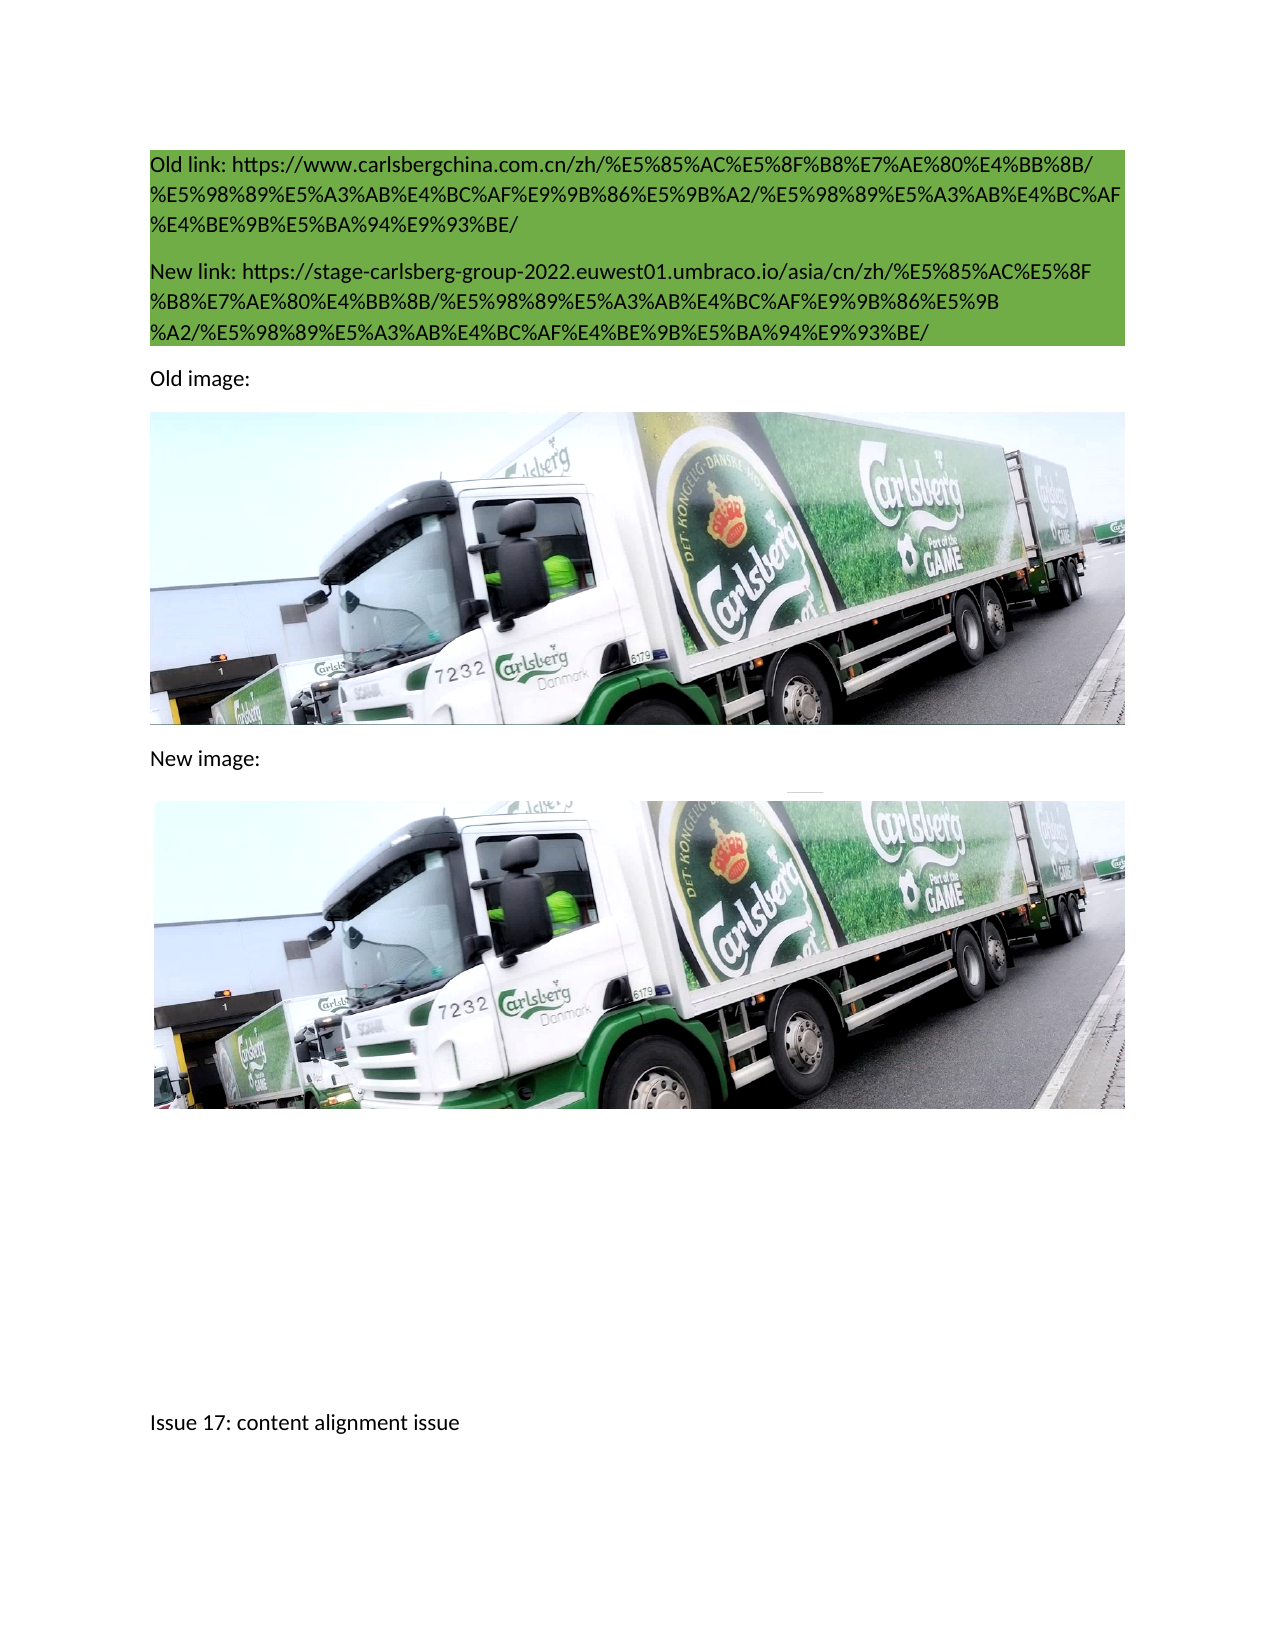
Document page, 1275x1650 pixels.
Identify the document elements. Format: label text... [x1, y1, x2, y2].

text New image: [150, 744, 1125, 772]
text Old image: [150, 364, 1125, 393]
picture [150, 790, 1125, 1109]
picture [150, 411, 1125, 725]
text New link: https://stage-carlsberg-group-2022.euwest01.umbraco.io/asia/cn/zh/%E5%85%AC%E5%8F%B8%E7%AE%80%E4%BB%8B/%E5%98%89%E5%A3%AB%E4%BC%AF%E9%9B%86%E5%9B%A2/%E5%98%89%E5%A3%AB%E4%BC%AF%E4%BE%9B%E5%BA%94%E9%93%BE/ [150, 257, 1125, 346]
text Old link: https://www.carlsbergchina.com.cn/zh/%E5%85%AC%E5%8F%B8%E7%AE%80%E4%BB%8B/%E5%98%89%E5%A3%AB%E4%BC%AF%E9%9B%86%E5%9B%A2/%E5%98%89%E5%A3%AB%E4%BC%AF%E4%BE%9B%E5%BA%94%E9%93%BE/ [150, 150, 1125, 238]
text Issue 17: content alignment issue [150, 1408, 1125, 1436]
